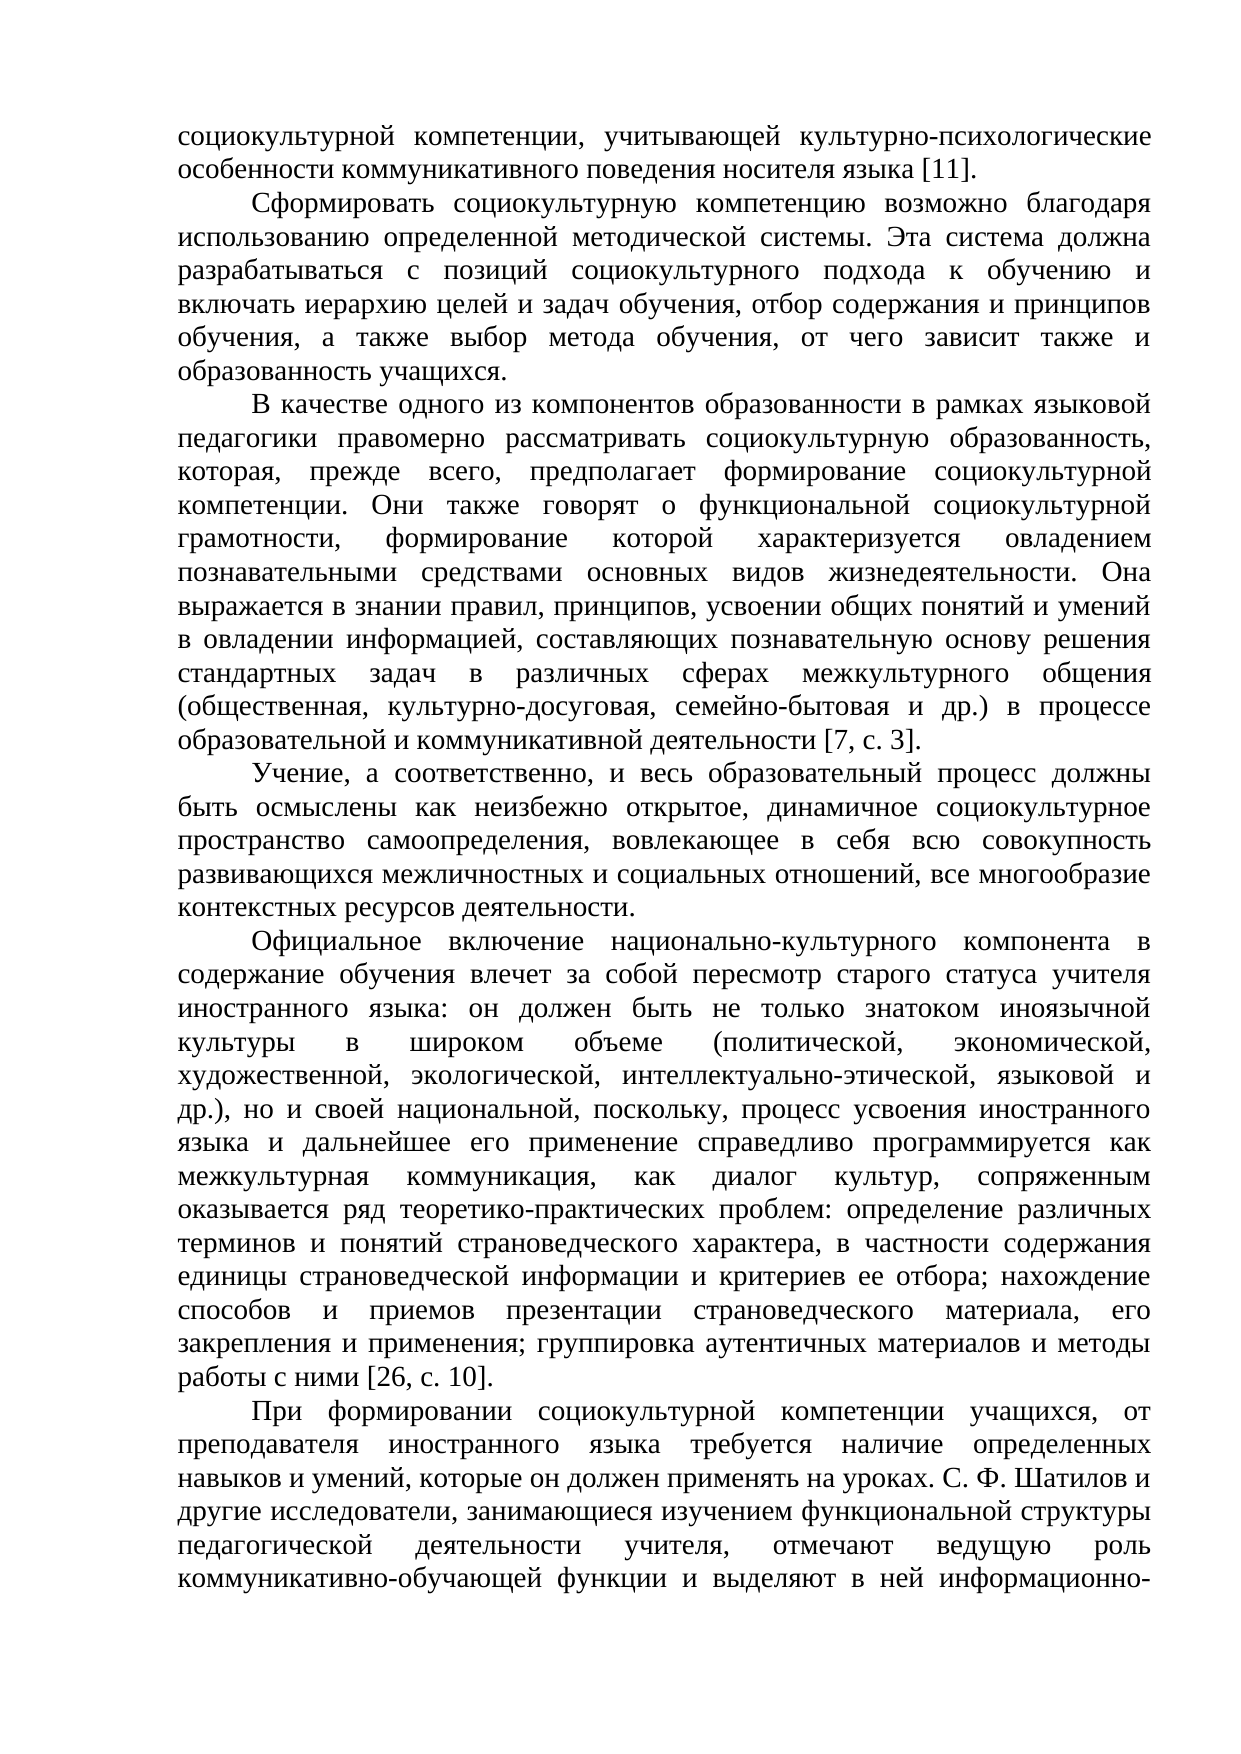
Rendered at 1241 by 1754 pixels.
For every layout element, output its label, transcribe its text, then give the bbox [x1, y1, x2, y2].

text Учение, а соответственно, и весь образовательный процесс должны быть осмыслены как неизбежно открытое, динамичное социокультурное пространство самоопределения, вовлекающее в себя всю совокупность развивающихся межличностных и социальных отношений, все многообразие контекстных ресурсов деятельности. [177, 755, 1152, 923]
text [177, 1393, 1152, 1594]
text Сформировать социокультурную компетенцию возможно благодаря использованию определенной методической системы. Эта система должна разрабатываться с позиций социокультурного подхода к обучению и включать иерархию целей и задач обучения, отбор содержания и принципов обучения, а также выбор метода обучения, от чего зависит также и образованность учащихся. [177, 185, 1152, 386]
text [177, 118, 1152, 185]
text Официальное включение национально-культурного компонента в содержание обучения влечет за собой пересмотр старого статуса учителя иностранного языка: он должен быть не только знатоком иноязычной культуры в широком объеме (политической, экономической, художественной, экологической, интеллектуально-этической, языковой и др.), но и своей национальной, поскольку, процесс усвоения иностранного языка и дальнейшее его применение справедливо программируется как межкультурная коммуникация, как диалог культур, сопряженным оказывается ряд теоретико-практических проблем: определение различных терминов и понятий страноведческого характера, в частности содержания единицы страноведческой информации и критериев ее отбора; нахождение способов и приемов презентации страноведческого материала, его закрепления и применения; группировка аутентичных материалов и методы работы с ними [26, с. 10]. [177, 923, 1152, 1393]
text В качестве одного из компонентов образованности в рамках языковой педагогики правомерно рассматривать социокультурную образованность, которая, прежде всего, предполагает формирование социокультурной компетенции. Они также говорят о функциональной социокультурной грамотности, формирование которой характеризуется овладением познавательными средствами основных видов жизнедеятельности. Она выражается в знании правил, принципов, усвоении общих понятий и умений в овладении информацией, составляющих познавательную основу решения стандартных задач в различных сферах межкультурного общения (общественная, культурно-досуговая, семейно-бытовая и др.) в процессе образовательной и коммуникативной деятельности [7, с. 3]. [177, 386, 1152, 755]
